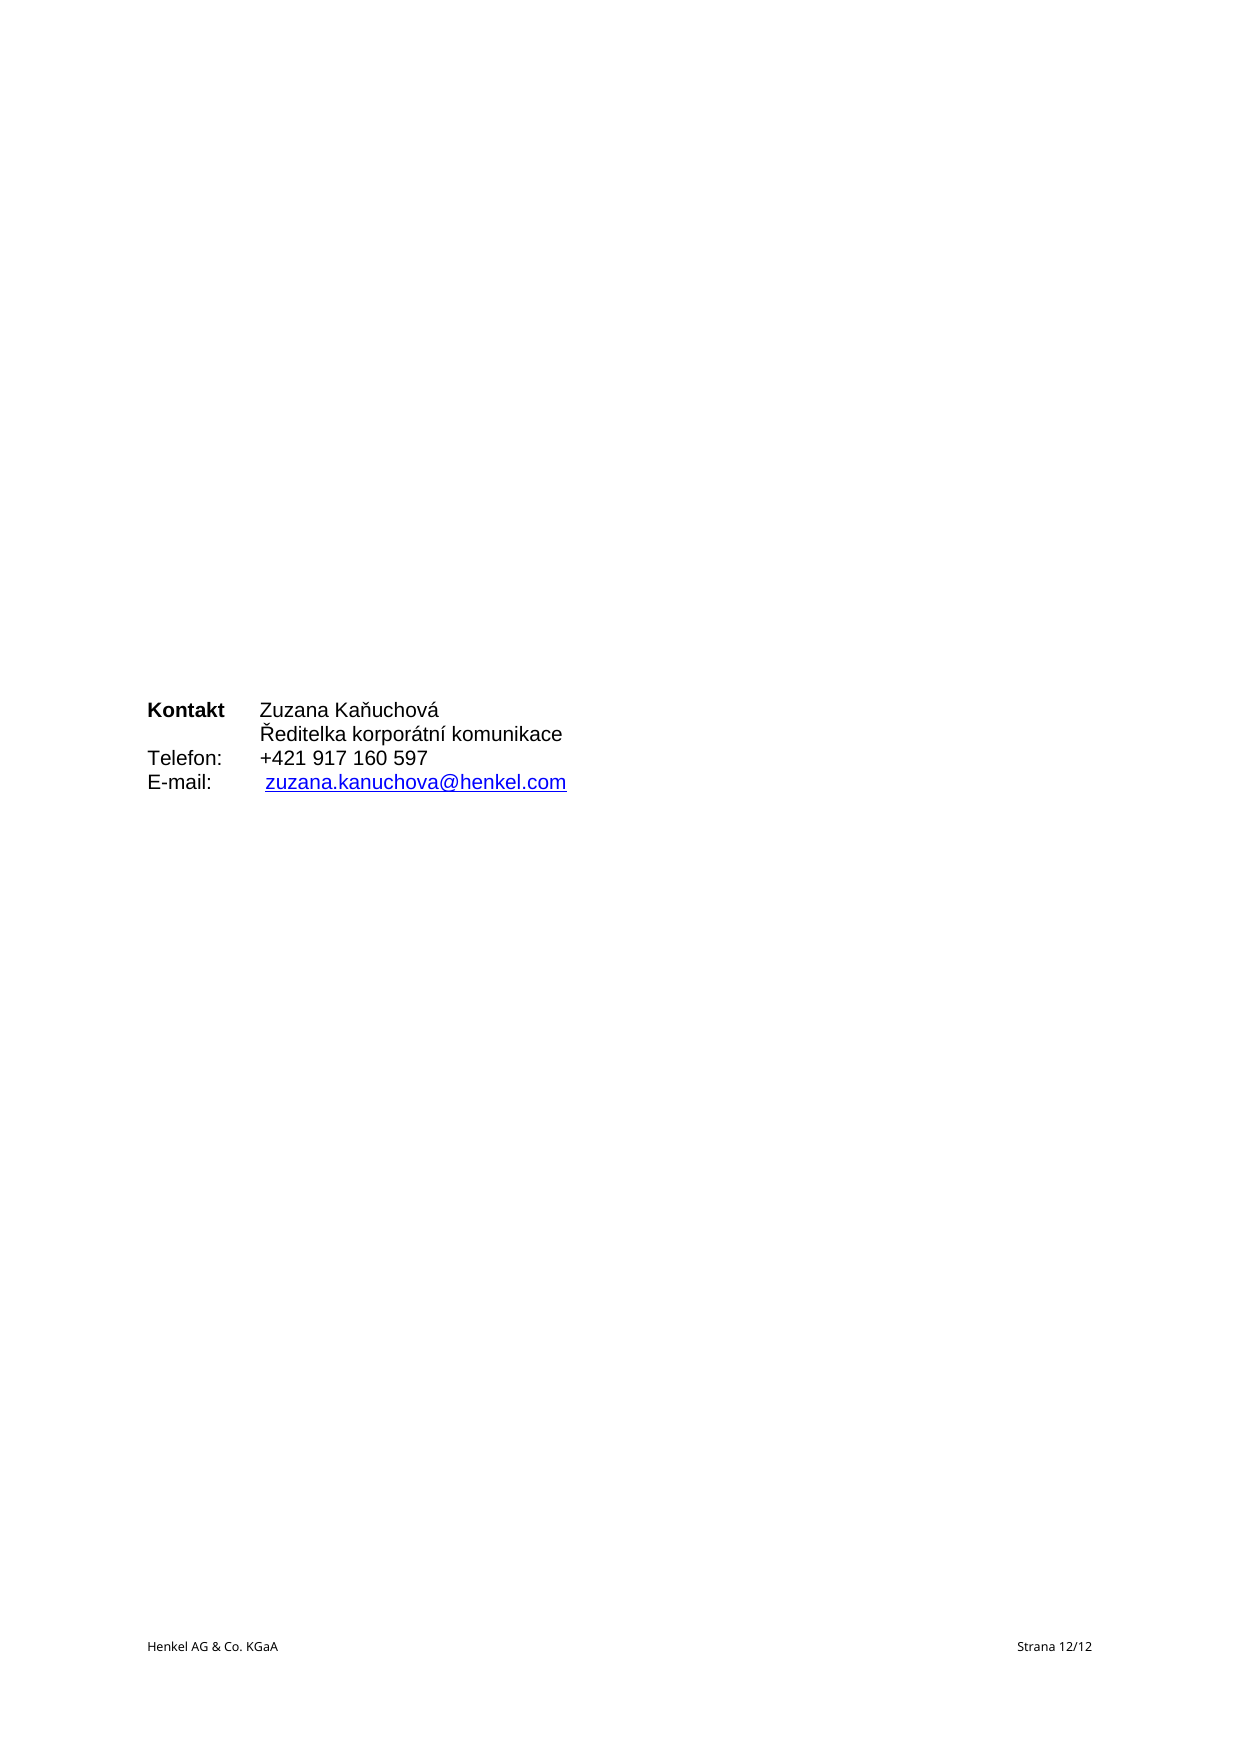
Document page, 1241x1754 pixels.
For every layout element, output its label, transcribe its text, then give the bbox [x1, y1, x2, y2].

text E-mail: zuzana.kanuchova@henkel.com [147, 770, 1093, 794]
text Kontakt Zuzana Kaňuchová [147, 698, 1093, 722]
text Ředitelka korporátní komunikace [147, 722, 1093, 746]
text Telefon: +421 917 160 597 [147, 746, 1093, 770]
